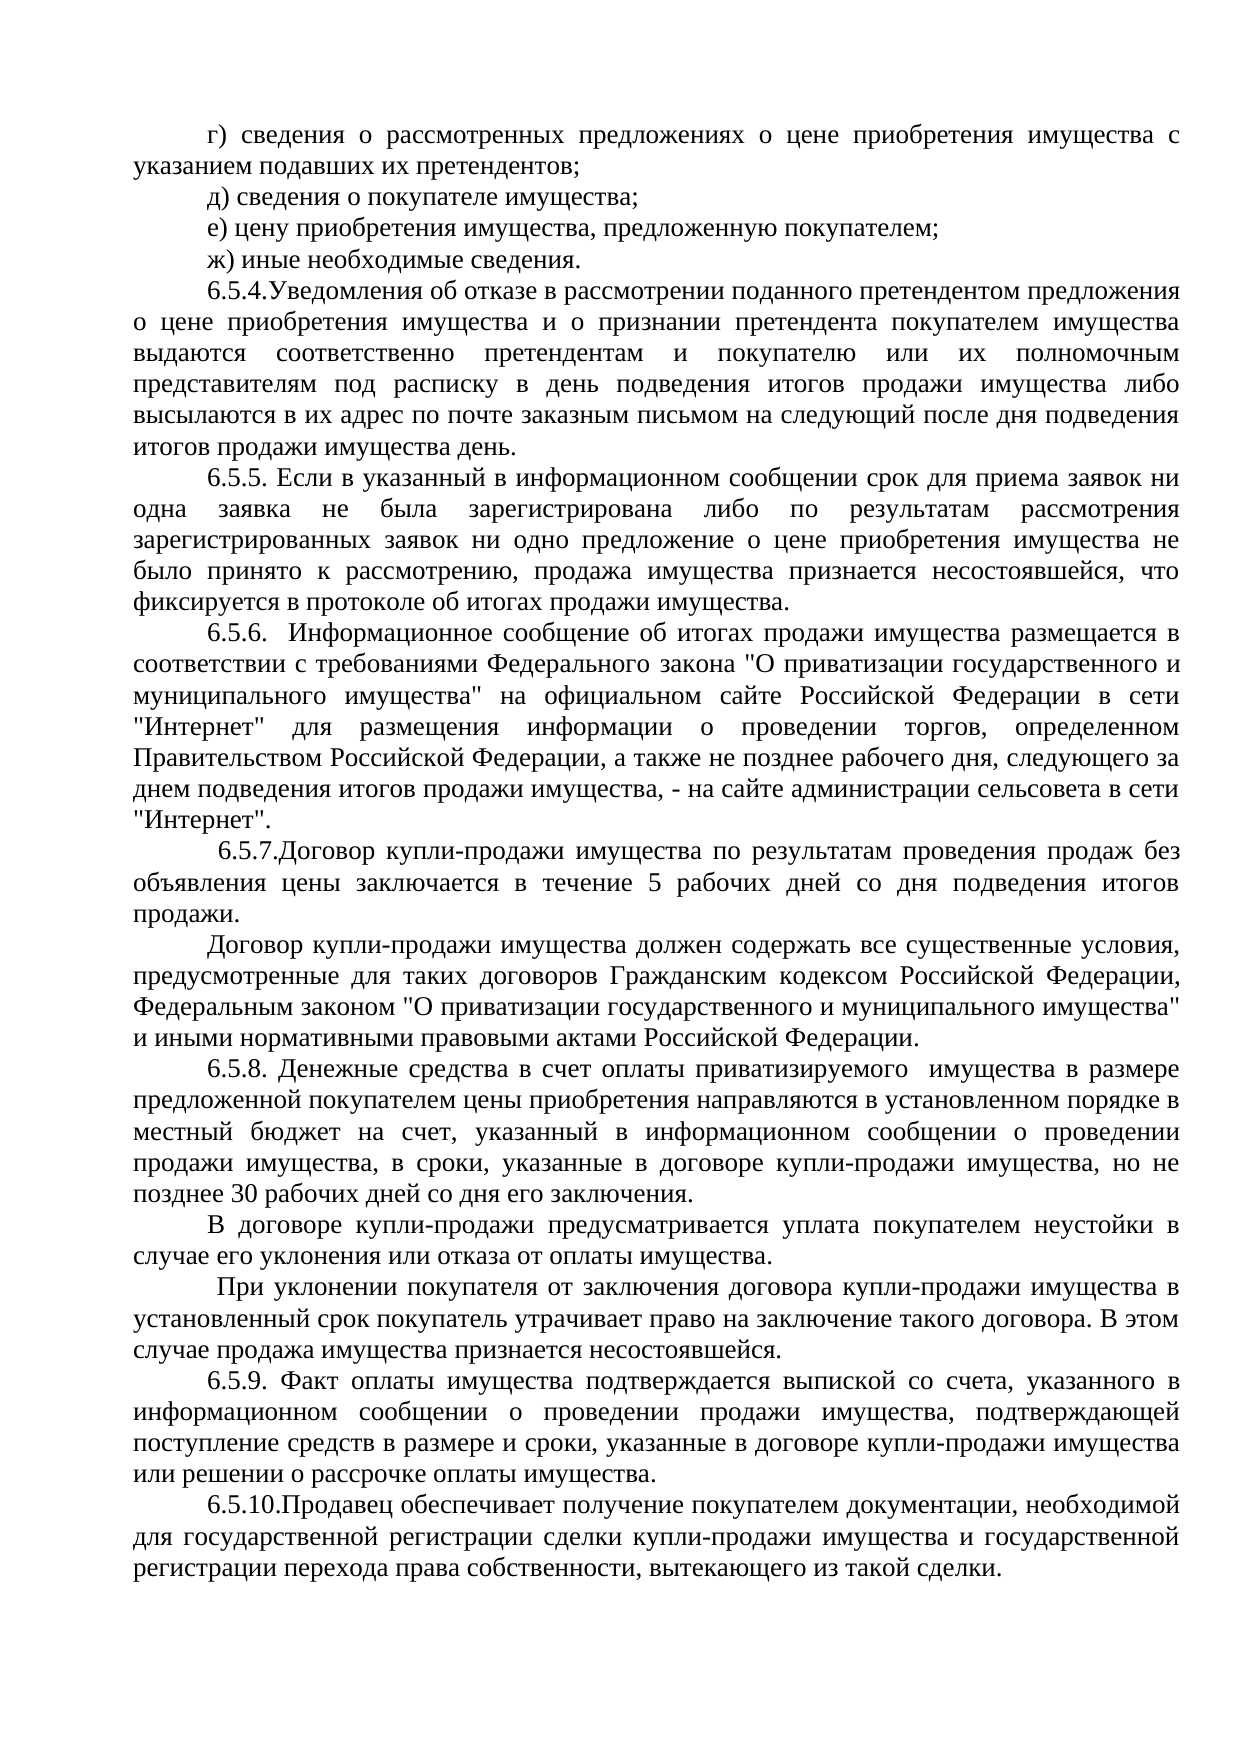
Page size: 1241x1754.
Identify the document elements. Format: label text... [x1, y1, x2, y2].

text 6.5.5. Если в указанный в информационном сообщении срок для приема заявок ни одна заявка не была зарегистрирована либо по результатам рассмотрения зарегистрированных заявок ни одно предложение о цене приобретения имущества не было принято к рассмотрению, продажа имущества признается несостоявшейся, что фиксируется в протоколе об итогах продажи имущества. [133, 461, 1181, 616]
text В договоре купли-продажи предусматривается уплата покупателем неустойки в случае его уклонения или отказа от оплаты имущества. [133, 1208, 1181, 1271]
text 6.5.7.Договор купли-продажи имущества по результатам проведения продаж без объявления цены заключается в течение 5 рабочих дней со дня подведения итогов продажи. [133, 834, 1181, 928]
text 6.5.10.Продавец обеспечивает получение покупателем документации, необходимой для государственной регистрации сделки купли-продажи имущества и государственной регистрации перехода права собственности, вытекающего из такой сделки. [133, 1488, 1181, 1582]
text 6.5.6. Информационное сообщение об итогах продажи имущества размещается в соответствии с требованиями Федерального закона "О приватизации государственного и муниципального имущества" на официальном сайте Российской Федерации в сети "Интернет" для размещения информации о проведении торгов, определенном Правительством Российской Федерации, а также не позднее рабочего дня, следующего за днем подведения итогов продажи имущества, - на сайте администрации сельсовета в сети "Интернет". [133, 616, 1181, 834]
text ж) иные необходимые сведения. [133, 243, 1181, 274]
text 6.5.4.Уведомления об отказе в рассмотрении поданного претендентом предложения о цене приобретения имущества и о признании претендента покупателем имущества выдаются соответственно претендентам и покупателю или их полномочным представителям под расписку в день подведения итогов продажи имущества либо высылаются в их адрес по почте заказным письмом на следующий после дня подведения итогов продажи имущества день. [133, 274, 1181, 461]
text е) цену приобретения имущества, предложенную покупателем; [133, 212, 1181, 243]
text 6.5.8. Денежные средства в счет оплаты приватизируемого имущества в размере предложенной покупателем цены приобретения направляются в установленном порядке в местный бюджет на счет, указанный в информационном сообщении о проведении продажи имущества, в сроки, указанные в договоре купли-продажи имущества, но не позднее 30 рабочих дней со дня его заключения. [133, 1052, 1181, 1208]
text 6.5.9. Факт оплаты имущества подтверждается выпиской со счета, указанного в информационном сообщении о проведении продажи имущества, подтверждающей поступление средств в размере и сроки, указанные в договоре купли-продажи имущества или решении о рассрочке оплаты имущества. [133, 1364, 1181, 1488]
text Договор купли-продажи имущества должен содержать все существенные условия, предусмотренные для таких договоров Гражданским кодексом Российской Федерации, Федеральным законом "О приватизации государственного и муниципального имущества" и иными нормативными правовыми актами Российской Федерации. [133, 928, 1181, 1052]
text д) сведения о покупателе имущества; [133, 180, 1181, 212]
text г) сведения о рассмотренных предложениях о цене приобретения имущества с указанием подавших их претендентов; [133, 118, 1181, 180]
text При уклонении покупателя от заключения договора купли-продажи имущества в установленный срок покупатель утрачивает право на заключение такого договора. В этом случае продажа имущества признается несостоявшейся. [133, 1271, 1181, 1364]
